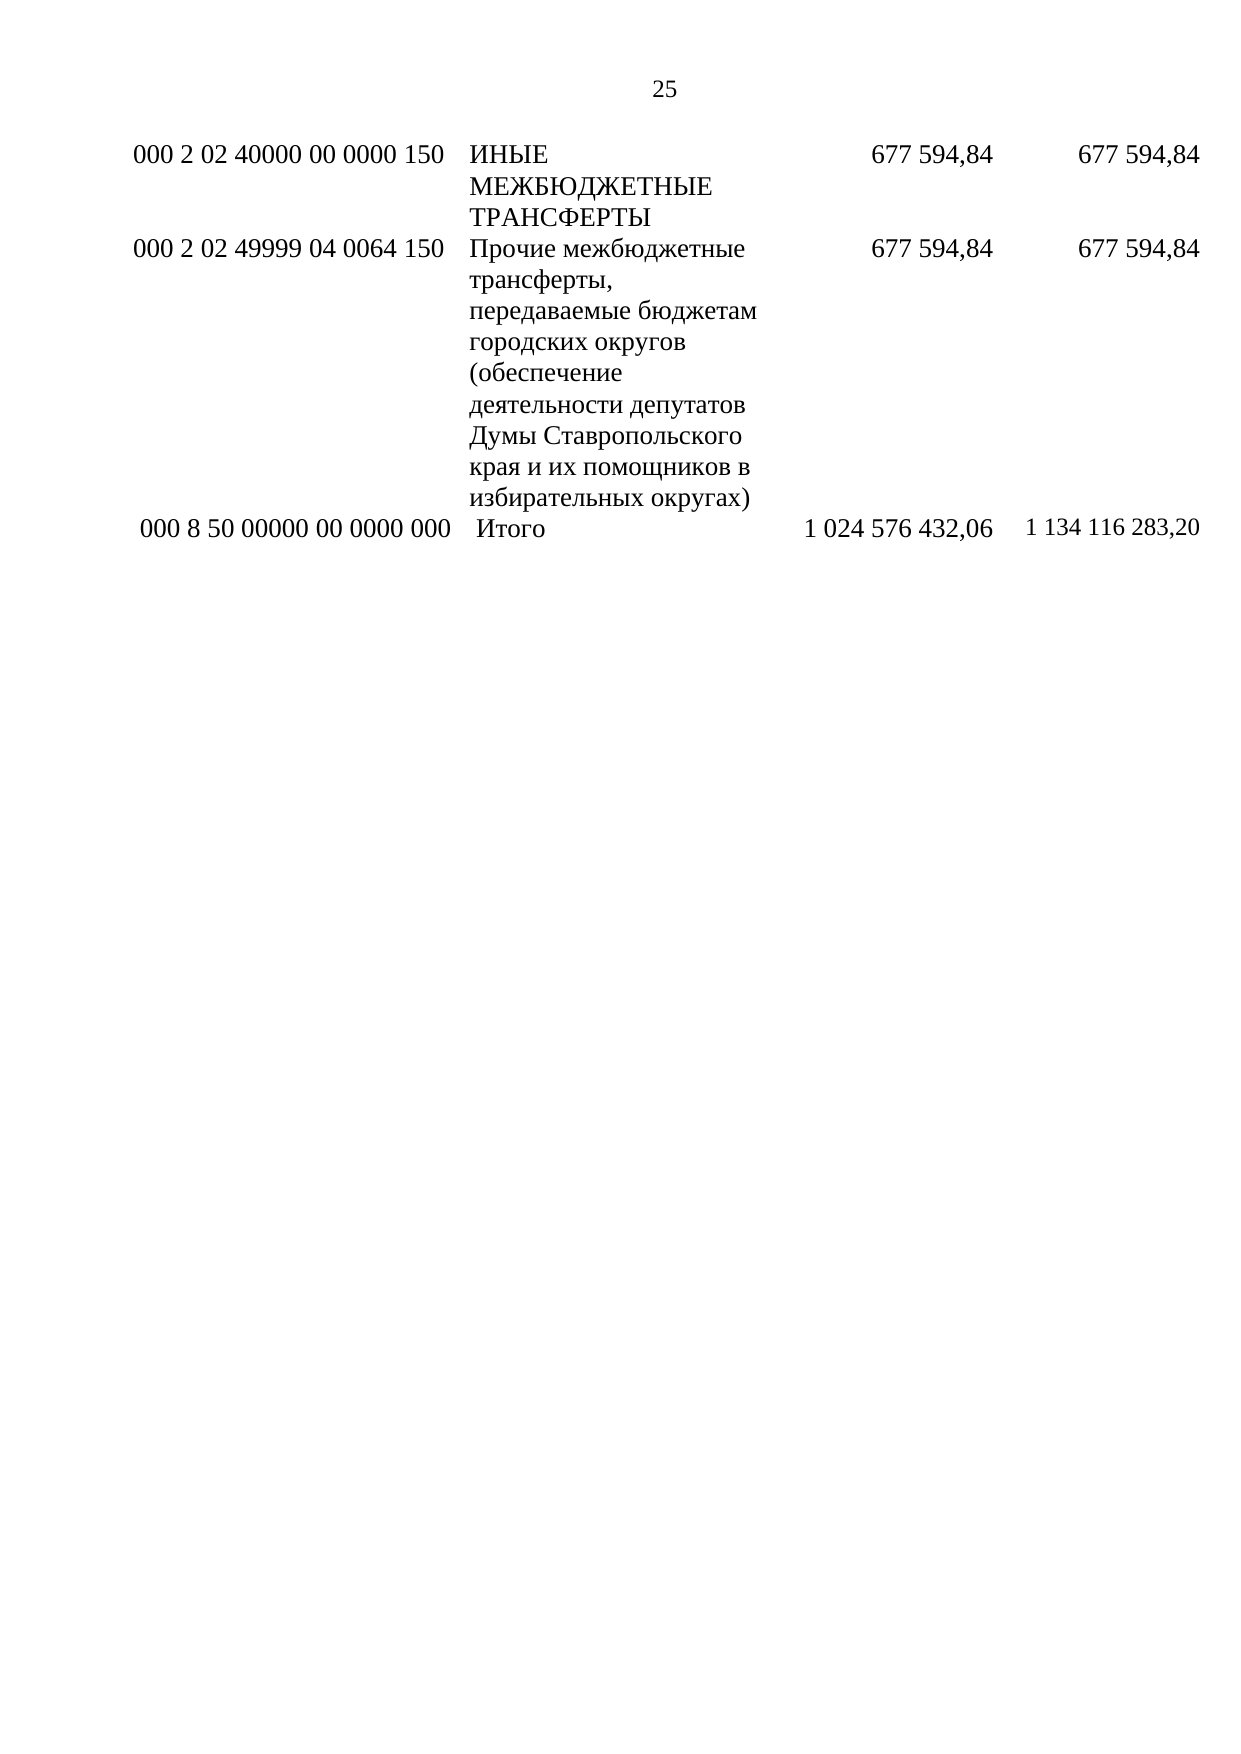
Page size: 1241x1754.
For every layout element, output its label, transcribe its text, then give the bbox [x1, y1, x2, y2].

table_cell Итого [458, 512, 783, 543]
table_cell 000 8 50 00000 00 0000 000 [133, 512, 458, 543]
table_cell 677 594,84 [783, 139, 1004, 232]
table_cell 000 2 02 40000 00 0000 150 [133, 139, 458, 232]
table_cell 677 594,84 [1004, 139, 1211, 232]
table_cell ИНЫЕ МЕЖБЮДЖЕТНЫЕ ТРАНСФЕРТЫ [458, 139, 783, 232]
table_cell Прочие межбюджетные трансферты, передаваемые бюджетам городских округов (обеспечение деятельности депутатов Думы Ставропольского края и их помощников в избирательных округах) [458, 232, 783, 512]
table_cell 1 134 116 283,20 [1004, 512, 1211, 543]
table_cell 000 2 02 49999 04 0064 150 [133, 232, 458, 512]
table_cell 677 594,84 [783, 232, 1004, 512]
table_cell 1 024 576 432,06 [783, 512, 1004, 543]
table_cell 677 594,84 [1004, 232, 1211, 512]
